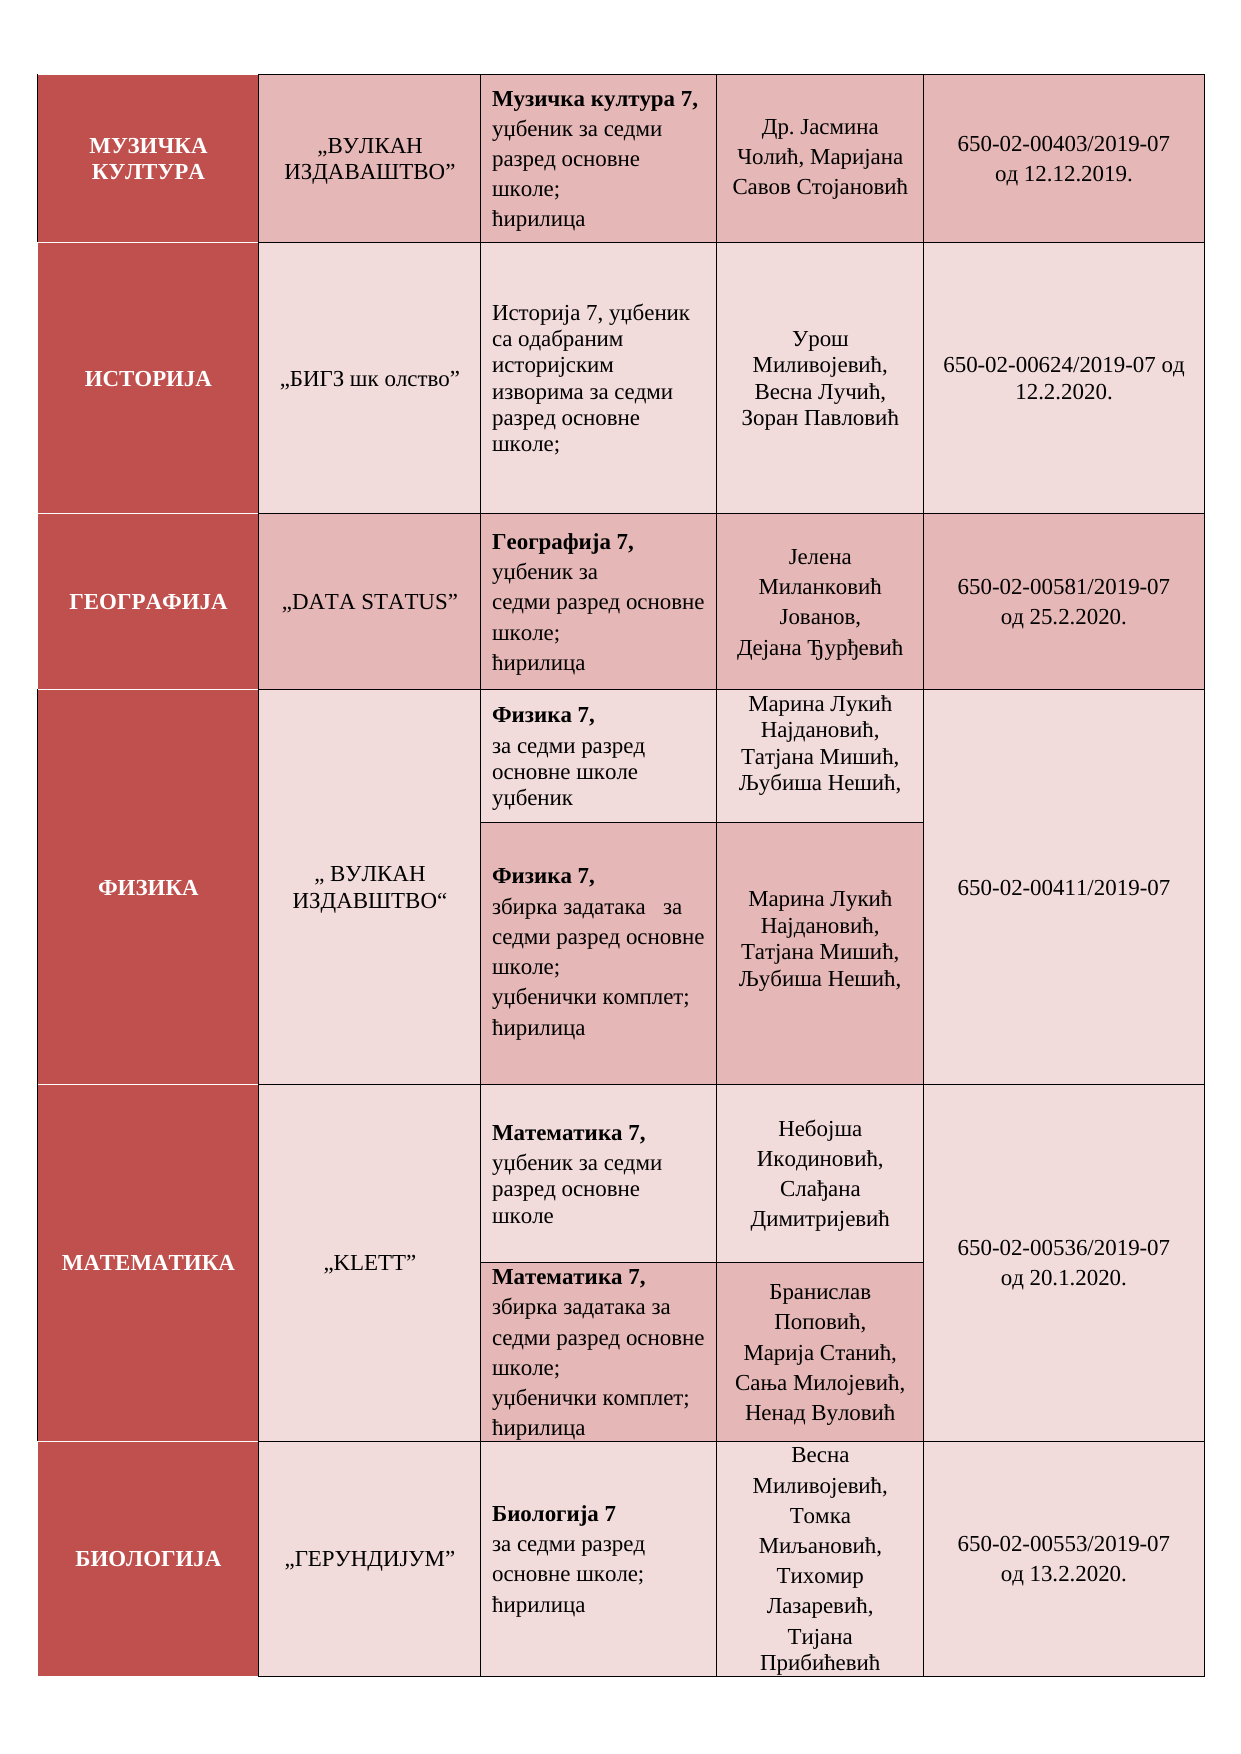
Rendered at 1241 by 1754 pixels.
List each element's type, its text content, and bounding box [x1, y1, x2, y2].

table_cell Марина Лукић Најдановић, Татјана Мишић, Љубиша Нешић, [717, 823, 923, 1084]
table_cell Др. Јасмина Чолић, Маријана Савов Стојановић [717, 75, 923, 242]
table_cell 650-02-00553/2019-07 од 13.2.2020. [924, 1442, 1204, 1676]
table_cell МАТЕМАТИКА [38, 1085, 258, 1441]
table_cell „DATA STATUS” [259, 514, 480, 689]
table_cell Небојша Икодиновић, Слађана Димитријевић [717, 1085, 923, 1262]
table_cell ФИЗИКА [38, 690, 258, 1084]
table_cell Марина Лукић Најдановић, Татјана Мишић, Љубиша Нешић, [717, 690, 923, 822]
table_cell 650-02-00624/2019-07 од 12.2.2020. [924, 243, 1204, 513]
table_cell Урош Миливојевић, Весна Лучић, Зоран Павловић [717, 243, 923, 513]
table_cell ИСТОРИЈА [38, 243, 258, 513]
table_cell „ГЕРУНДИЈУМ” [259, 1442, 480, 1676]
table_cell Весна Миливојевић, Томка Миљановић, Тихомир Лазаревић, Тијана Прибићевић [717, 1442, 923, 1676]
table_cell Математика 7, збирка задатака за седми разред основне школе; уџбенички комплет; ћирилица [481, 1263, 716, 1441]
table_cell Бранислав Поповић, Марија Станић, Сања Милојевић, Ненад Вуловић [717, 1263, 923, 1441]
table_cell Биологија 7 за седми разред основне школе; ћирилица [481, 1442, 716, 1676]
table_cell „KLETT” [259, 1085, 480, 1441]
table_cell ГЕОГРАФИЈА [38, 514, 258, 689]
table_cell Историја 7, уџбеник са одабраним историјским изворима за седми разред основне школе; [481, 243, 716, 513]
table_cell Физика 7, за седми разред основне школе уџбеник [481, 690, 716, 822]
table_cell Физика 7, збирка задатака за седми разред основне школе; уџбенички комплет; ћирилица [481, 823, 716, 1084]
table_cell 650-02-00403/2019-07 од 12.12.2019. [924, 75, 1204, 242]
table_cell Јелена Миланковић Јованов, Дејана Ђурђевић [717, 514, 923, 689]
table_cell „БИГЗ шк олство” [259, 243, 480, 513]
table_cell 650-02-00411/2019-07 [924, 690, 1204, 1084]
table_cell 650-02-00581/2019-07 од 25.2.2020. [924, 514, 1204, 689]
table_cell БИОЛОГИЈА [38, 1442, 258, 1676]
table_cell 650-02-00536/2019-07 од 20.1.2020. [924, 1085, 1204, 1441]
table_cell „ ВУЛКАН ИЗДАВШТВО“ [259, 690, 480, 1084]
table_cell Музичка култура 7, уџбеник за седми разред основне школе; ћирилица [481, 75, 716, 242]
table_cell Математика 7, уџбеник за седми разред основне школе [481, 1085, 716, 1262]
table_cell Географија 7, уџбеник за седми разред основне школе; ћирилица [481, 514, 716, 689]
table_cell МУЗИЧКА КУЛТУРА [38, 75, 258, 242]
table_cell „ВУЛКАН ИЗДАВАШТВО” [259, 75, 480, 242]
